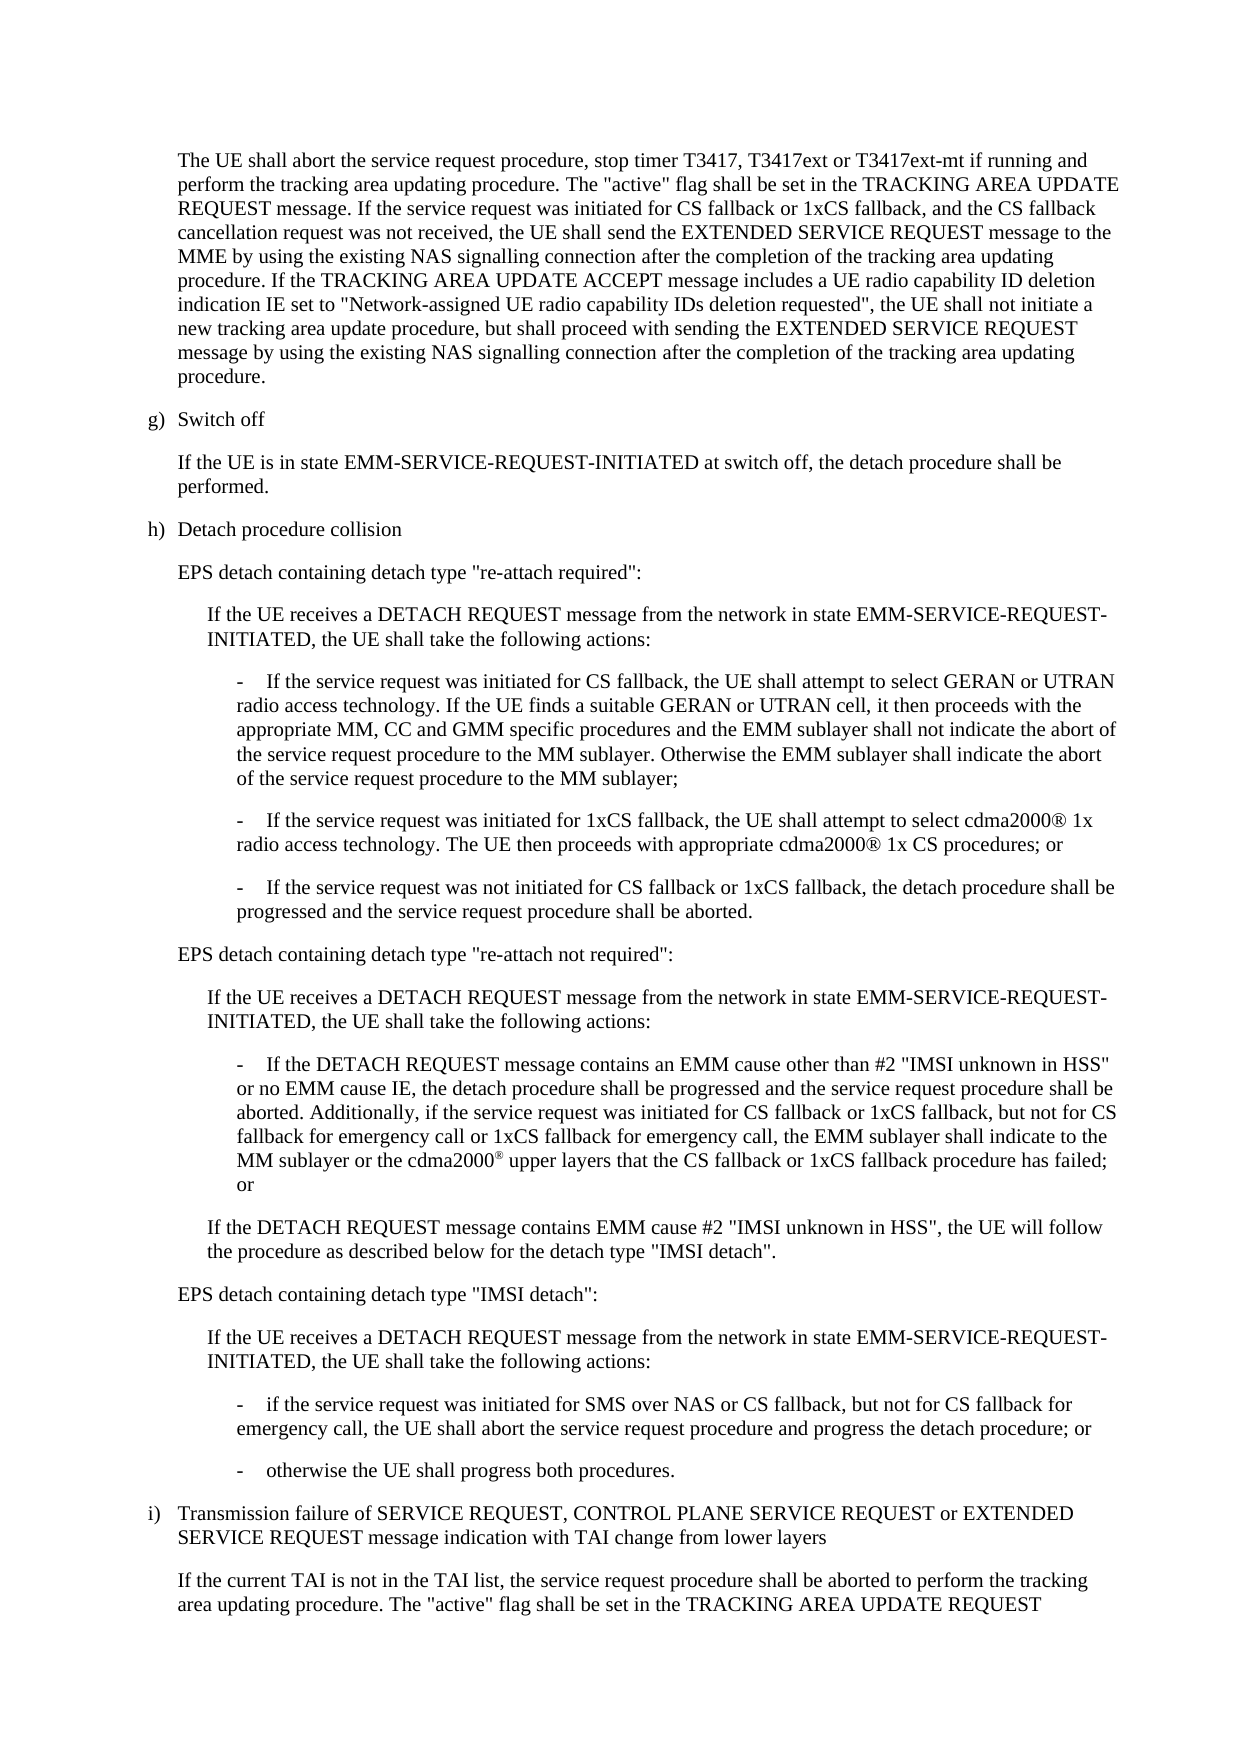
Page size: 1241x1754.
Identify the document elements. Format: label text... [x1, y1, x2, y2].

text - If the service request was initiated for CS fallback, the UE shall attempt to select GERAN or UTRAN radio access technology. If the UE finds a suitable GERAN or UTRAN cell, it then proceeds with the appropriate MM, CC and GMM specific procedures and the EMM sublayer shall not indicate the abort of the service request procedure to the MM sublayer. Otherwise the EMM sublayer shall indicate the abort of the service request procedure to the MM sublayer; [236, 669, 1122, 789]
text - otherwise the UE shall progress both procedures. [236, 1458, 1122, 1482]
text If the UE receives a DETACH REQUEST message from the network in state EMM-SERVICE-REQUEST-INITIATED, the UE shall take the following actions: [207, 602, 1122, 651]
text EPS detach containing detach type "re-attach not required": [148, 942, 1122, 966]
text g) Switch off [148, 407, 1122, 431]
text EPS detach containing detach type "re-attach required": [148, 559, 1122, 584]
text If the DETACH REQUEST message contains EMM cause #2 "IMSI unknown in HSS", the UE will follow the procedure as described below for the detach type "IMSI detach". [207, 1215, 1122, 1263]
text The UE shall abort the service request procedure, stop timer T3417, T3417ext or T3417ext-mt if running and perform the tracking area updating procedure. The "active" flag shall be set in the TRACKING AREA UPDATE REQUEST message. If the service request was initiated for CS fallback or 1xCS fallback, and the CS fallback cancellation request was not received, the UE shall send the EXTENDED SERVICE REQUEST message to the MME by using the existing NAS signalling connection after the completion of the tracking area updating procedure. If the TRACKING AREA UPDATE ACCEPT message includes a UE radio capability ID deletion indication IE set to "Network-assigned UE radio capability IDs deletion requested", the UE shall not initiate a new tracking area update procedure, but shall proceed with sending the EXTENDED SERVICE REQUEST message by using the existing NAS signalling connection after the completion of the tracking area updating procedure. [148, 148, 1122, 388]
text If the UE receives a DETACH REQUEST message from the network in state EMM-SERVICE-REQUEST-INITIATED, the UE shall take the following actions: [207, 1324, 1122, 1373]
text If the UE is in state EMM-SERVICE-REQUEST-INITIATED at switch off, the detach procedure shall be performed. [148, 450, 1122, 498]
text If the UE receives a DETACH REQUEST message from the network in state EMM-SERVICE-REQUEST-INITIATED, the UE shall take the following actions: [207, 985, 1122, 1033]
text h) Detach procedure collision [148, 517, 1122, 541]
text - if the service request was initiated for SMS over NAS or CS fallback, but not for CS fallback for emergency call, the UE shall abort the service request procedure and progress the detach procedure; or [236, 1391, 1122, 1439]
text i) Transmission failure of SERVICE REQUEST, CONTROL PLANE SERVICE REQUEST or EXTENDED SERVICE REQUEST message indication with TAI change from lower layers [148, 1501, 1122, 1549]
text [148, 1568, 1122, 1616]
text - If the service request was not initiated for CS fallback or 1xCS fallback, the detach procedure shall be progressed and the service request procedure shall be aborted. [236, 875, 1122, 923]
text - If the DETACH REQUEST message contains an EMM cause other than #2 "IMSI unknown in HSS" or no EMM cause IE, the detach procedure shall be progressed and the service request procedure shall be aborted. Additionally, if the service request was initiated for CS fallback or 1xCS fallback, but not for CS fallback for emergency call or 1xCS fallback for emergency call, the EMM sublayer shall indicate to the MM sublayer or the cdma2000® upper layers that the CS fallback or 1xCS fallback procedure has failed; or [236, 1052, 1122, 1196]
text EPS detach containing detach type "IMSI detach": [148, 1282, 1122, 1306]
text - If the service request was initiated for 1xCS fallback, the UE shall attempt to select cdma2000® 1x radio access technology. The UE then proceeds with appropriate cdma2000® 1x CS procedures; or [236, 808, 1122, 856]
